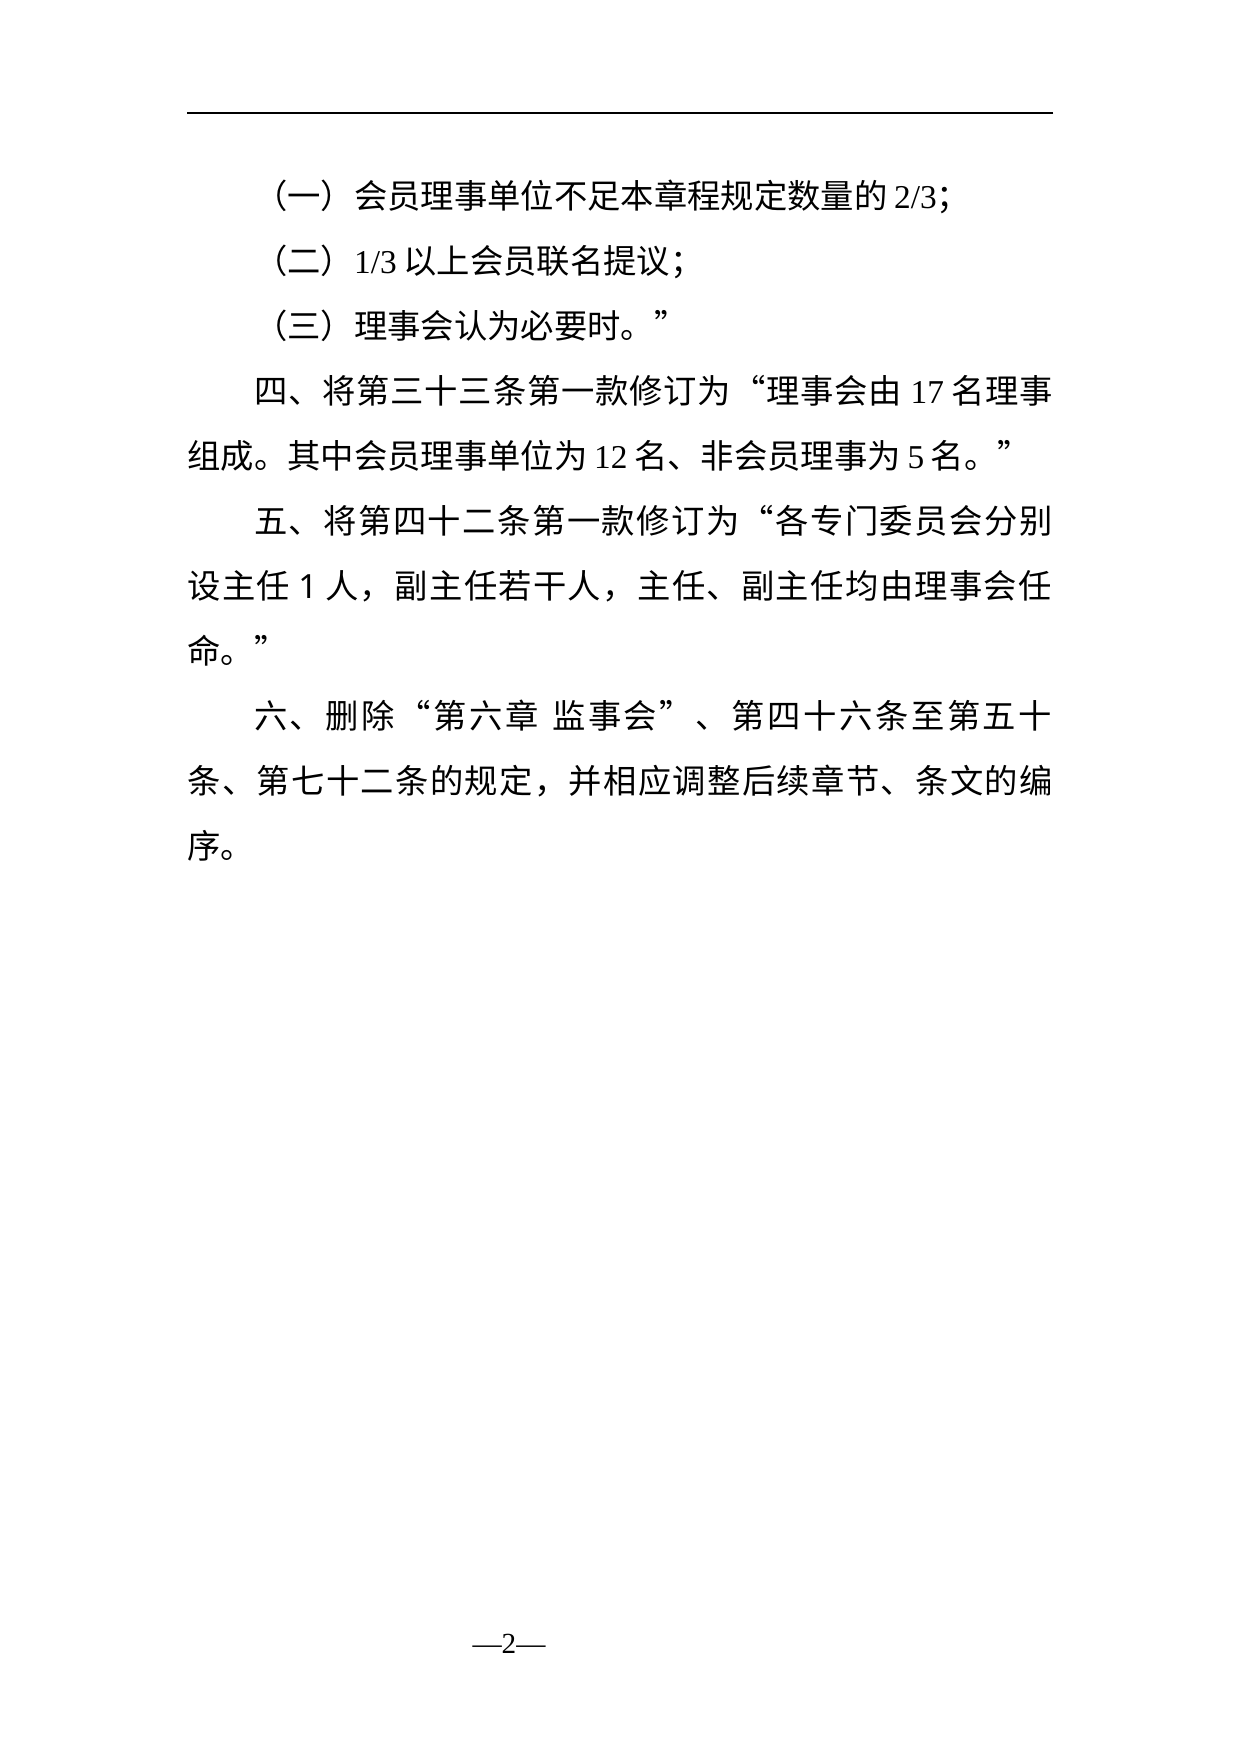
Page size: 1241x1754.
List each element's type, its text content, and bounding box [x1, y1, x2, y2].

text 六、删除“第六章 监事会”、第四十六条至第五十条、第七十二条的规定，并相应调整后续章节、条文的编序。 [187, 682, 1053, 877]
text 五、将第四十二条第一款修订为“各专门委员会分别设主任1人，副主任若干人，主任、副主任均由理事会任命。” [187, 487, 1053, 682]
text （二）1/3以上会员联名提议； [187, 227, 1053, 292]
text （一）会员理事单位不足本章程规定数量的2/3； [187, 162, 1053, 227]
text 四、将第三十三条第一款修订为“理事会由17名理事组成。其中会员理事单位为12名、非会员理事为5名。” [187, 357, 1053, 487]
list 理事会认为必要时。” [187, 292, 1053, 357]
